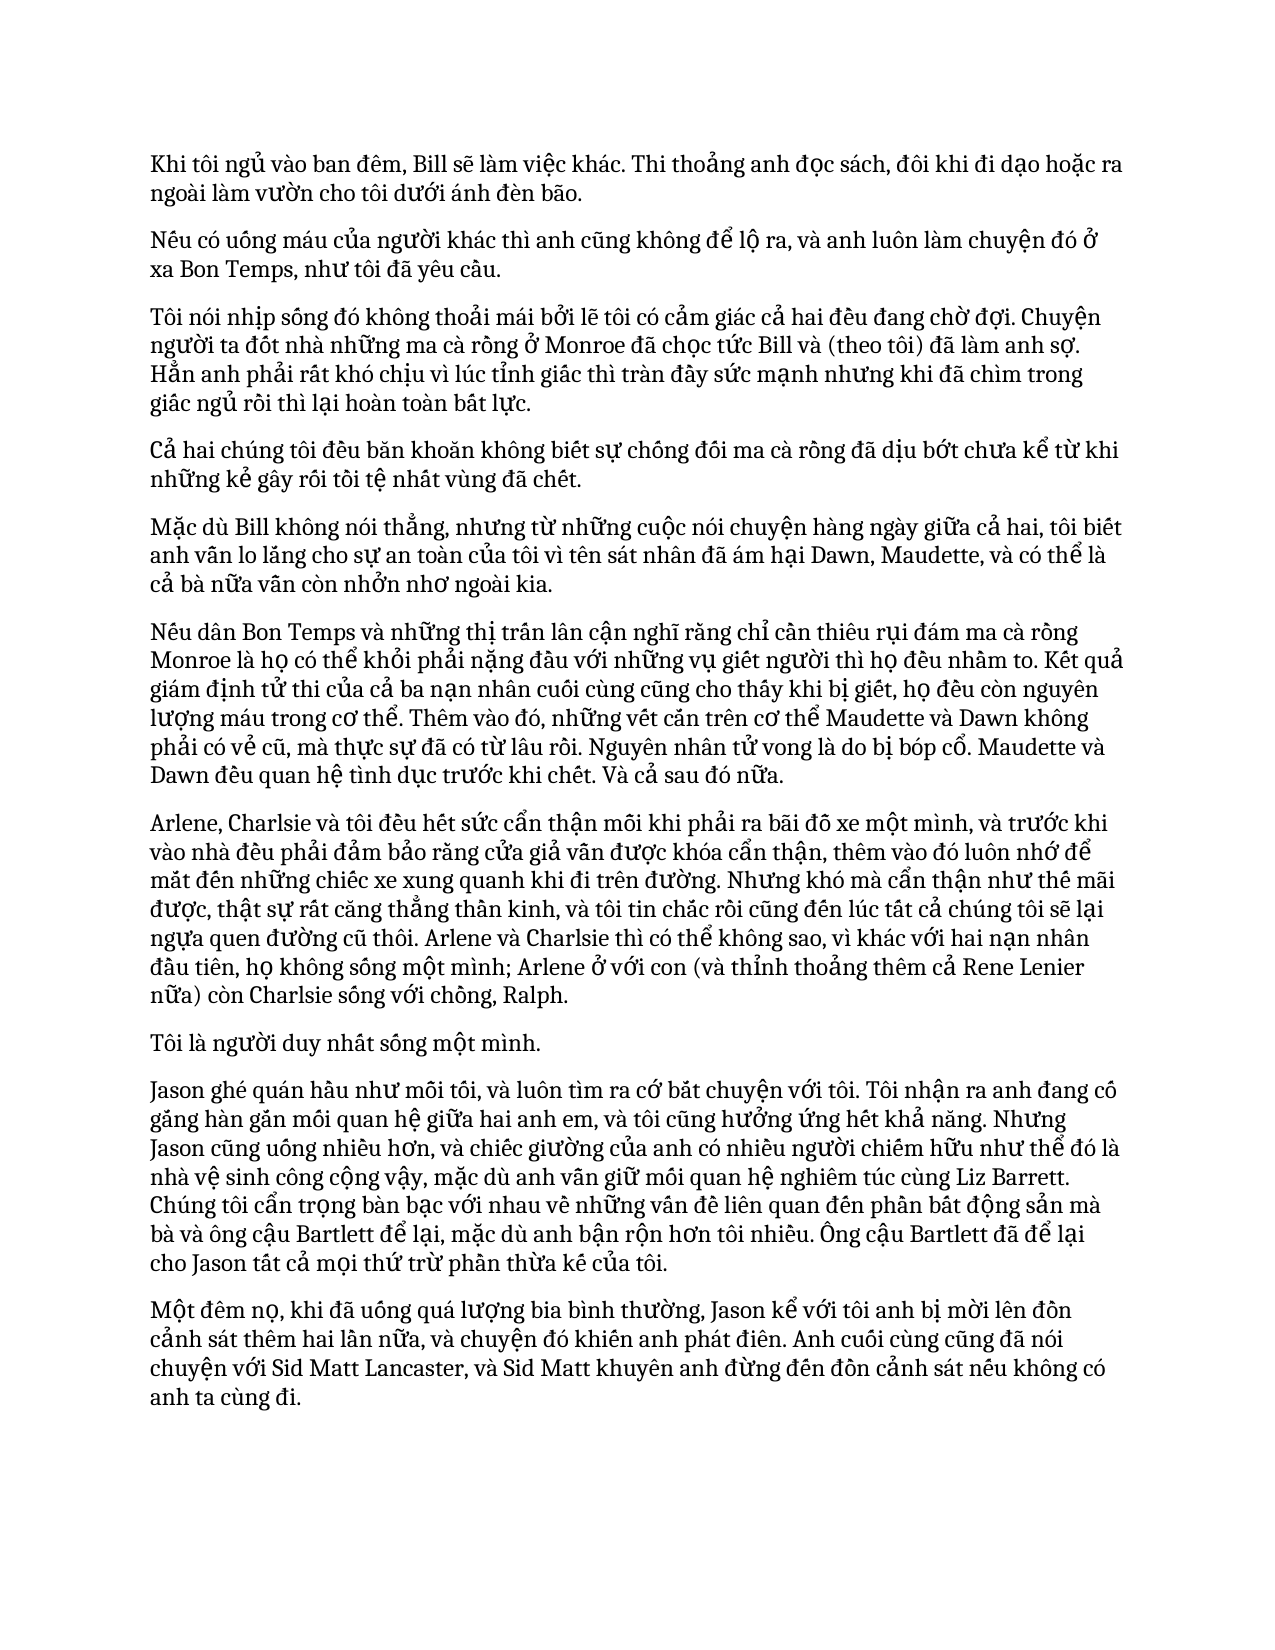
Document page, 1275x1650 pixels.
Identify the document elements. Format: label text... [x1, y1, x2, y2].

text Khi tôi ngủ vào ban đêm, Bill sẽ làm việc khác. Thi thoảng anh đọc sách, đôi khi đi dạo hoặc ra ngoài làm vườn cho tôi dưới ánh đèn bão. [150, 150, 1125, 207]
text Nếu có uống máu của người khác thì anh cũng không để lộ ra, và anh luôn làm chuyện đó ở xa Bon Temps, như tôi đã yêu cầu. [150, 226, 1125, 284]
text Nếu dân Bon Temps và những thị trấn lân cận nghĩ rằng chỉ cần thiêu rụi đám ma cà rồng Monroe là họ có thể khỏi phải nặng đầu với những vụ giết người thì họ đều nhầm to. Kết quả giám định tử thi của cả ba nạn nhân cuối cùng cũng cho thấy khi bị giết, họ đều còn nguyên lượng máu trong cơ thể. Thêm vào đó, những vết cắn trên cơ thể Maudette và Dawn không phải có vẻ cũ, mà thực sự đã có từ lâu rồi. Nguyên nhân tử vong là do bị bóp cổ. Maudette và Dawn đều quan hệ tình dục trước khi chết. Và cả sau đó nữa. [150, 617, 1125, 790]
text Cả hai chúng tôi đều băn khoăn không biết sự chống đối ma cà rồng đã dịu bớt chưa kể từ khi những kẻ gây rối tồi tệ nhất vùng đã chết. [150, 436, 1125, 494]
text Jason ghé quán hầu như mỗi tối, và luôn tìm ra cớ bắt chuyện với tôi. Tôi nhận ra anh đang cố gắng hàn gắn mối quan hệ giữa hai anh em, và tôi cũng hưởng ứng hết khả năng. Nhưng Jason cũng uống nhiều hơn, và chiếc giường của anh có nhiều người chiếm hữu như thể đó là nhà vệ sinh công cộng vậy, mặc dù anh vẫn giữ mối quan hệ nghiêm túc cùng Liz Barrett. Chúng tôi cẩn trọng bàn bạc với nhau về những vấn đề liên quan đến phần bất động sản mà bà và ông cậu Bartlett để lại, mặc dù anh bận rộn hơn tôi nhiều. Ông cậu Bartlett đã để lại cho Jason tất cả mọi thứ trừ phần thừa kế của tôi. [150, 1076, 1125, 1277]
text Tôi nói nhịp sống đó không thoải mái bởi lẽ tôi có cảm giác cả hai đều đang chờ đợi. Chuyện người ta đốt nhà những ma cà rồng ở Monroe đã chọc tức Bill và (theo tôi) đã làm anh sợ. Hẳn anh phải rất khó chịu vì lúc tỉnh giấc thì tràn đầy sức mạnh nhưng khi đã chìm trong giấc ngủ rồi thì lại hoàn toàn bất lực. [150, 302, 1125, 417]
text Một đêm nọ, khi đã uống quá lượng bia bình thường, Jason kể với tôi anh bị mời lên đồn cảnh sát thêm hai lần nữa, và chuyện đó khiến anh phát điên. Anh cuối cùng cũng đã nói chuyện với Sid Matt Lancaster, và Sid Matt khuyên anh đừng đến đồn cảnh sát nếu không có anh ta cùng đi. [150, 1296, 1125, 1411]
text Tôi là người duy nhất sống một mình. [150, 1029, 1125, 1057]
text Arlene, Charlsie và tôi đều hết sức cẩn thận mỗi khi phải ra bãi đỗ xe một mình, và trước khi vào nhà đều phải đảm bảo rằng cửa giả vẫn được khóa cẩn thận, thêm vào đó luôn nhớ để mắt đến những chiếc xe xung quanh khi đi trên đường. Nhưng khó mà cẩn thận như thế mãi được, thật sự rất căng thẳng thần kinh, và tôi tin chắc rồi cũng đến lúc tất cả chúng tôi sẽ lại ngựa quen đường cũ thôi. Arlene và Charlsie thì có thể không sao, vì khác với hai nạn nhân đầu tiên, họ không sống một mình; Arlene ở với con (và thỉnh thoảng thêm cả Rene Lenier nữa) còn Charlsie sống với chồng, Ralph. [150, 809, 1125, 1010]
text Mặc dù Bill không nói thẳng, nhưng từ những cuộc nói chuyện hàng ngày giữa cả hai, tôi biết anh vẫn lo lắng cho sự an toàn của tôi vì tên sát nhân đã ám hại Dawn, Maudette, và có thể là cả bà nữa vẫn còn nhởn nhơ ngoài kia. [150, 512, 1125, 599]
